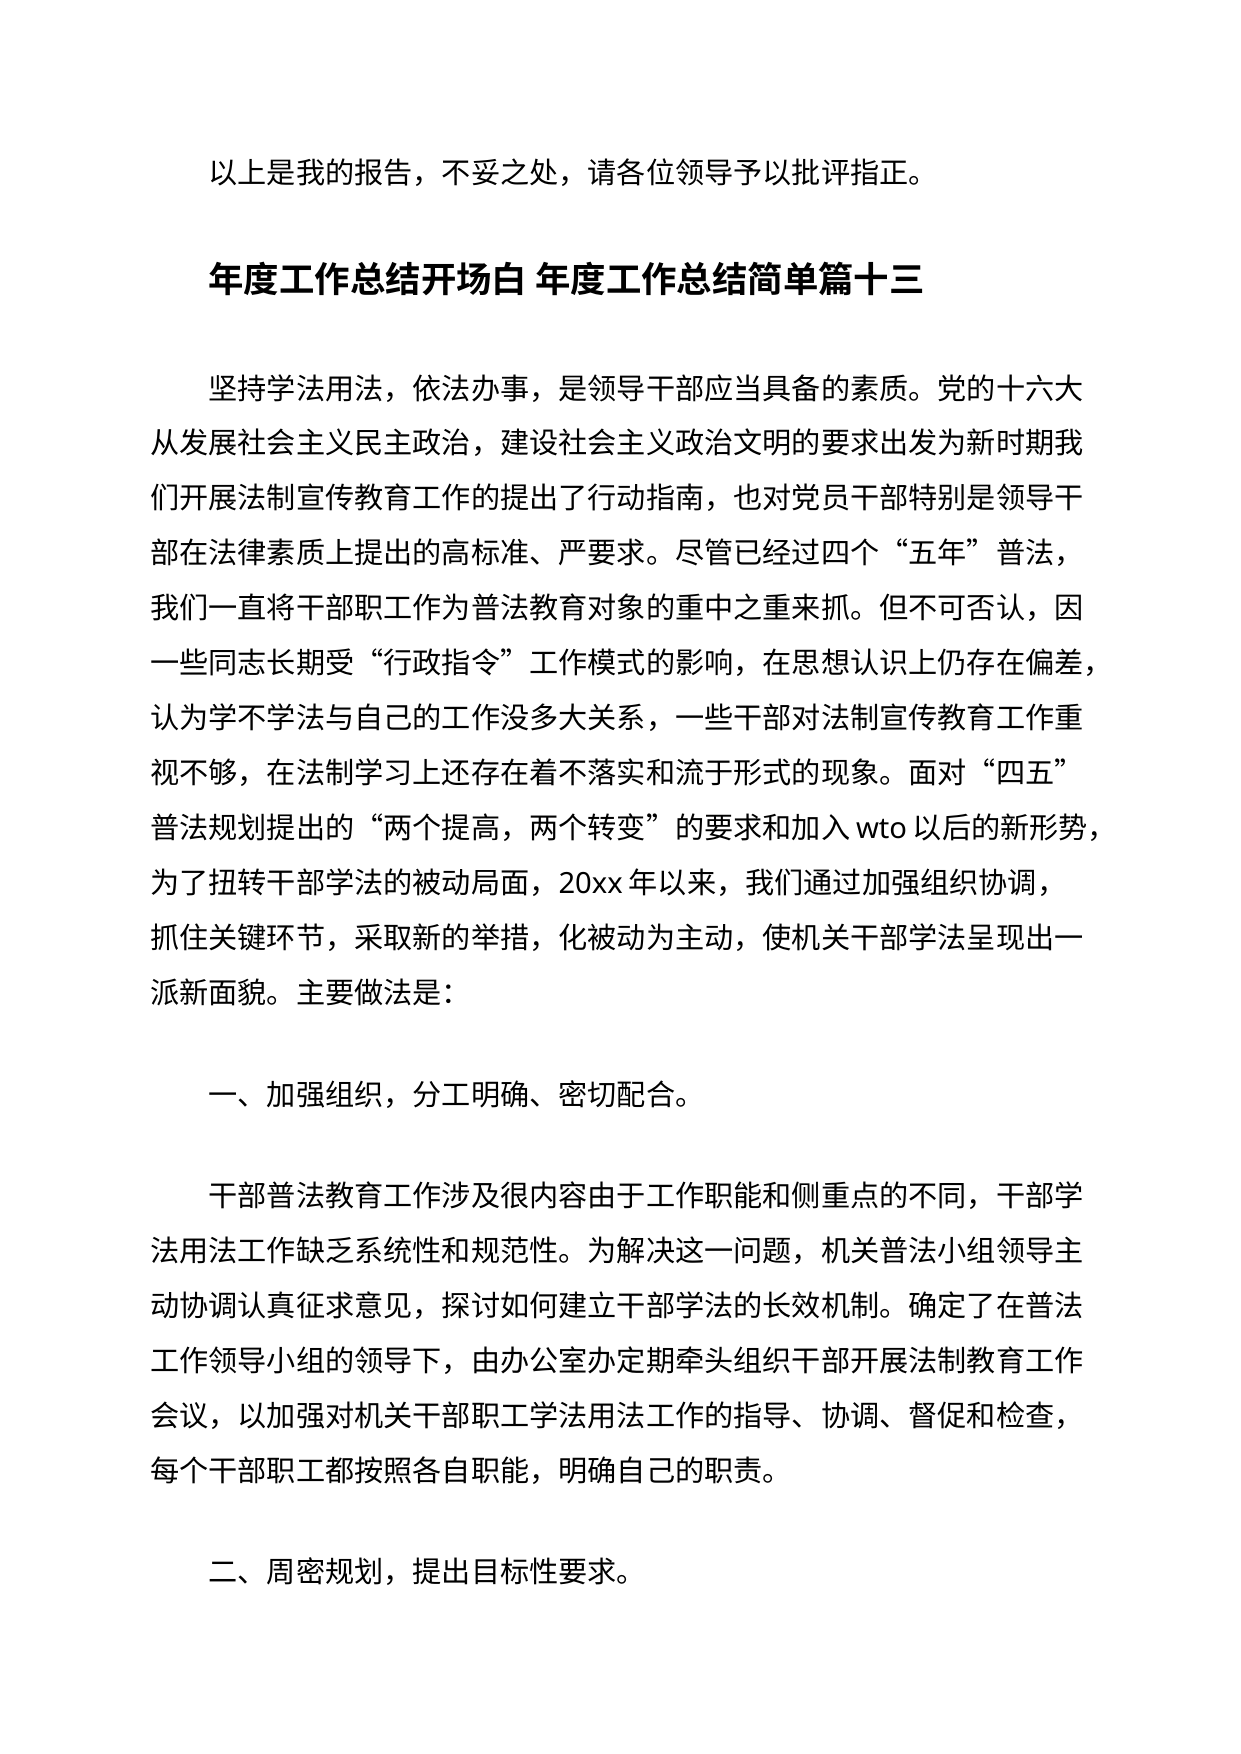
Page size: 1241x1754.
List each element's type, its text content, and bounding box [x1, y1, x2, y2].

text 以上是我的报告，不妥之处，请各位领导予以批评指正。 [150, 150, 1090, 192]
text 干部普法教育工作涉及很内容由于工作职能和侧重点的不同，干部学法用法工作缺乏系统性和规范性。为解决这一问题，机关普法小组领导主动协调认真征求意见，探讨如何建立干部学法的长效机制。确定了在普法工作领导小组的领导下，由办公室办定期牵头组织干部开展法制教育工作会议，以加强对机关干部职工学法用法工作的指导、协调、督促和检查，每个干部职工都按照各自职能，明确自己的职责。 [150, 1173, 1090, 1489]
text 坚持学法用法，依法办事，是领导干部应当具备的素质。党的十六大从发展社会主义民主政治，建设社会主义政治文明的要求出发为新时期我们开展法制宣传教育工作的提出了行动指南，也对党员干部特别是领导干部在法律素质上提出的高标准、严要求。尽管已经过四个“五年”普法，我们一直将干部职工作为普法教育对象的重中之重来抓。但不可否认，因一些同志长期受“行政指令”工作模式的影响，在思想认识上仍存在偏差，认为学不学法与自己的工作没多大关系，一些干部对法制宣传教育工作重视不够，在法制学习上还存在着不落实和流于形式的现象。面对“四五”普法规划提出的“两个提高，两个转变”的要求和加入wto以后的新形势，为了扭转干部学法的被动局面，20xx年以来，我们通过加强组织协调，抓住关键环节，采取新的举措，化被动为主动，使机关干部学法呈现出一派新面貌。主要做法是： [150, 365, 1090, 1012]
text 一、加强组织，分工明确、密切配合。 [150, 1071, 1090, 1113]
text 二、周密规划，提出目标性要求。 [150, 1549, 1090, 1591]
text 年度工作总结开场白 年度工作总结简单篇十三 [150, 252, 1090, 303]
